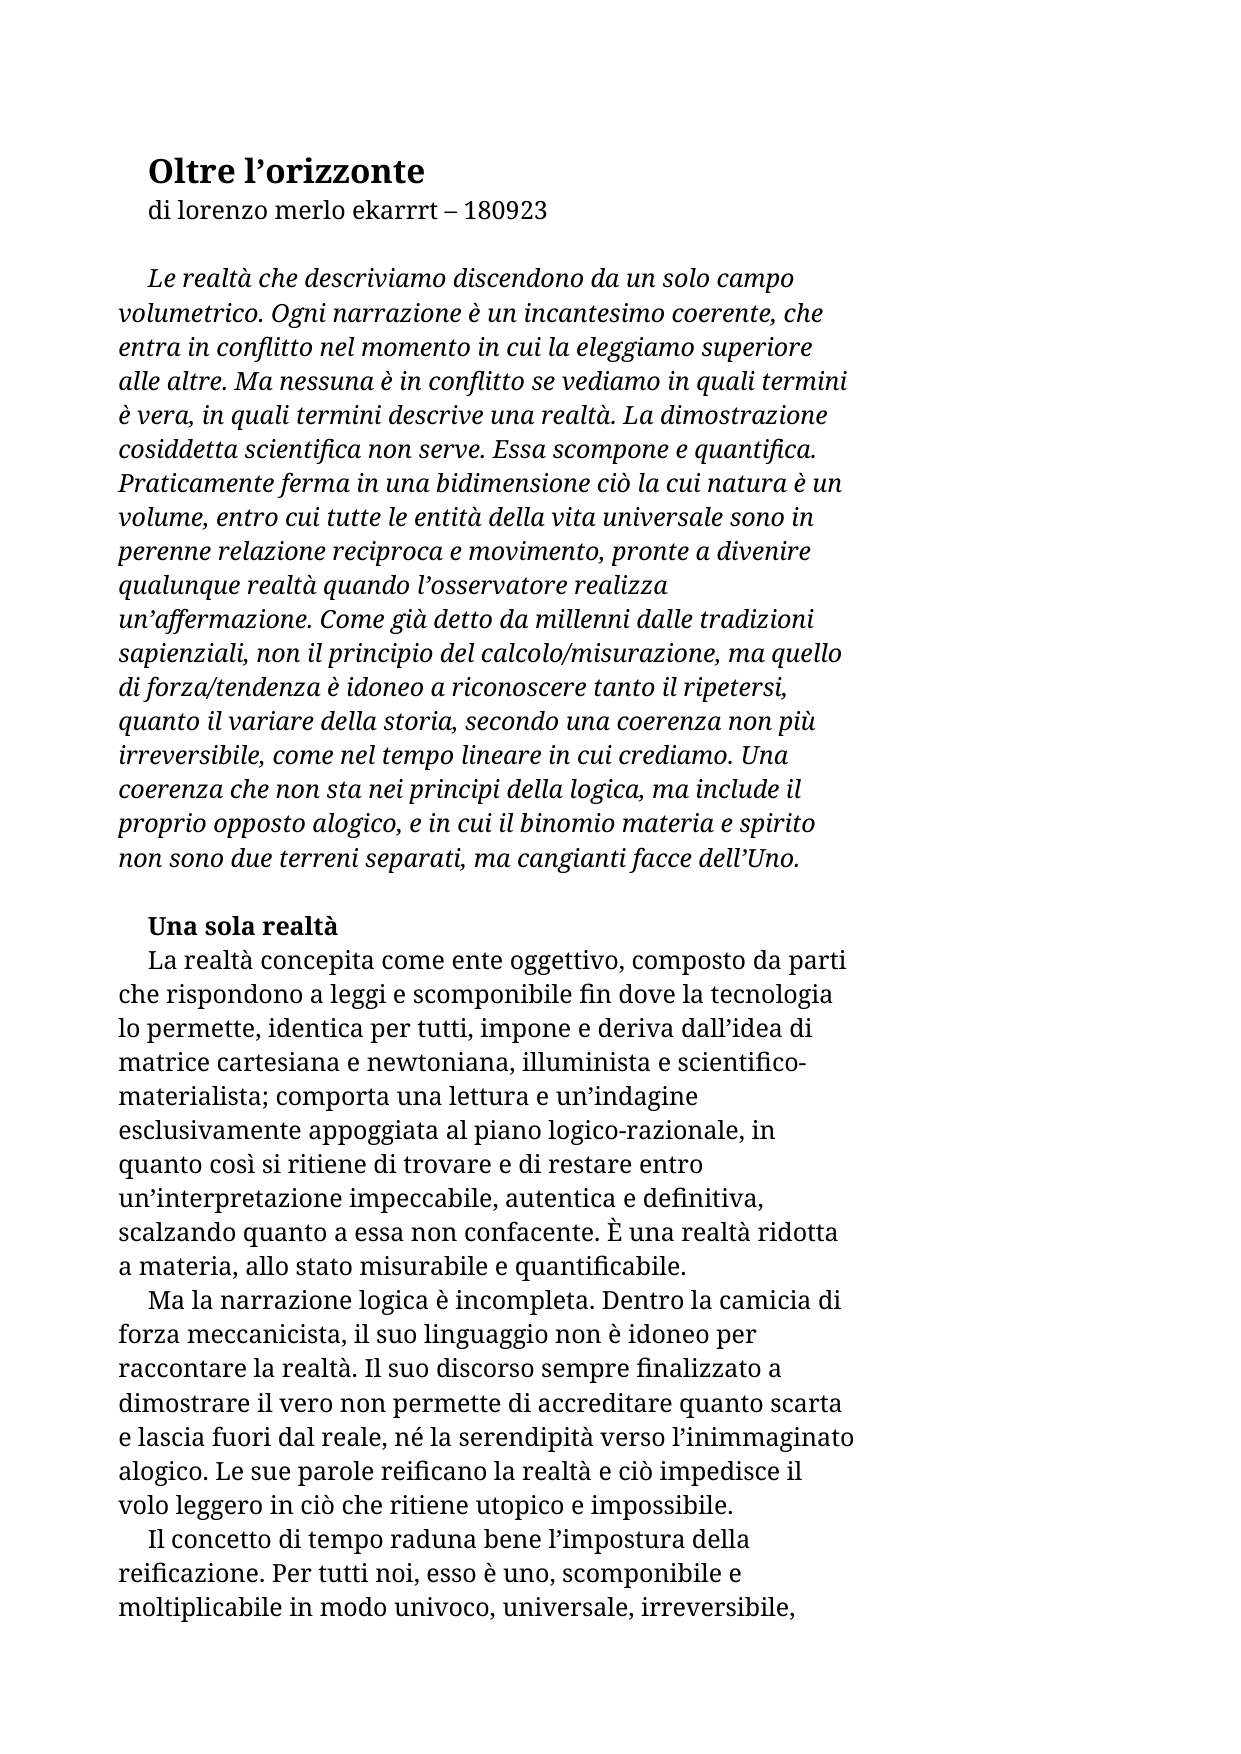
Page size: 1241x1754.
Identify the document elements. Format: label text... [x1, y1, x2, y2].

text Una sola realtà [118, 908, 857, 942]
text La realtà concepita come ente oggettivo, composto da parti che rispondono a leggi e scomponibile fin dove la tecnologia lo permette, identica per tutti, impone e deriva dall’idea di matrice cartesiana e newtoniana, illuminista e scientifico-materialista; comporta una lettura e un’indagine esclusivamente appoggiata al piano logico-razionale, in quanto così si ritiene di trovare e di restare entro un’interpretazione impeccabile, autentica e definitiva, scalzando quanto a essa non confacente. È una realtà ridotta a materia, allo stato misurabile e quantificabile. [118, 942, 857, 1283]
text Le realtà che descriviamo discendono da un solo campo volumetrico. Ogni narrazione è un incantesimo coerente, che entra in conflitto nel momento in cui la eleggiamo superiore alle altre. Ma nessuna è in conflitto se vediamo in quali termini è vera, in quali termini descrive una realtà. La dimostrazione cosiddetta scientifica non serve. Essa scompone e quantifica. Praticamente ferma in una bidimensione ciò la cui natura è un volume, entro cui tutte le entità della vita universale sono in perenne relazione reciproca e movimento, pronte a divenire qualunque realtà quando l’osservatore realizza un’affermazione. Come già detto da millenni dalle tradizioni sapienziali, non il principio del calcolo/misurazione, ma quello di forza/tendenza è idoneo a riconoscere tanto il ripetersi, quanto il variare della storia, secondo una coerenza non più irreversibile, come nel tempo lineare in cui crediamo. Una coerenza che non sta nei principi della logica, ma include il proprio opposto alogico, e in cui il binomio materia e spirito non sono due terreni separati, ma cangianti facce dell’Uno. [118, 261, 857, 874]
text di lorenzo merlo ekarrrt – 180923 [118, 193, 857, 227]
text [118, 1521, 857, 1624]
text Ma la narrazione logica è incompleta. Dentro la camicia di forza meccanicista, il suo linguaggio non è idoneo per raccontare la realtà. Il suo discorso sempre finalizzato a dimostrare il vero non permette di accreditare quanto scarta e lascia fuori dal reale, né la serendipità verso l’inimmaginato alogico. Le sue parole reificano la realtà e ciò impedisce il volo leggero in ciò che ritiene utopico e impossibile. [118, 1283, 857, 1521]
text Oltre l’orizzonte [118, 148, 857, 193]
